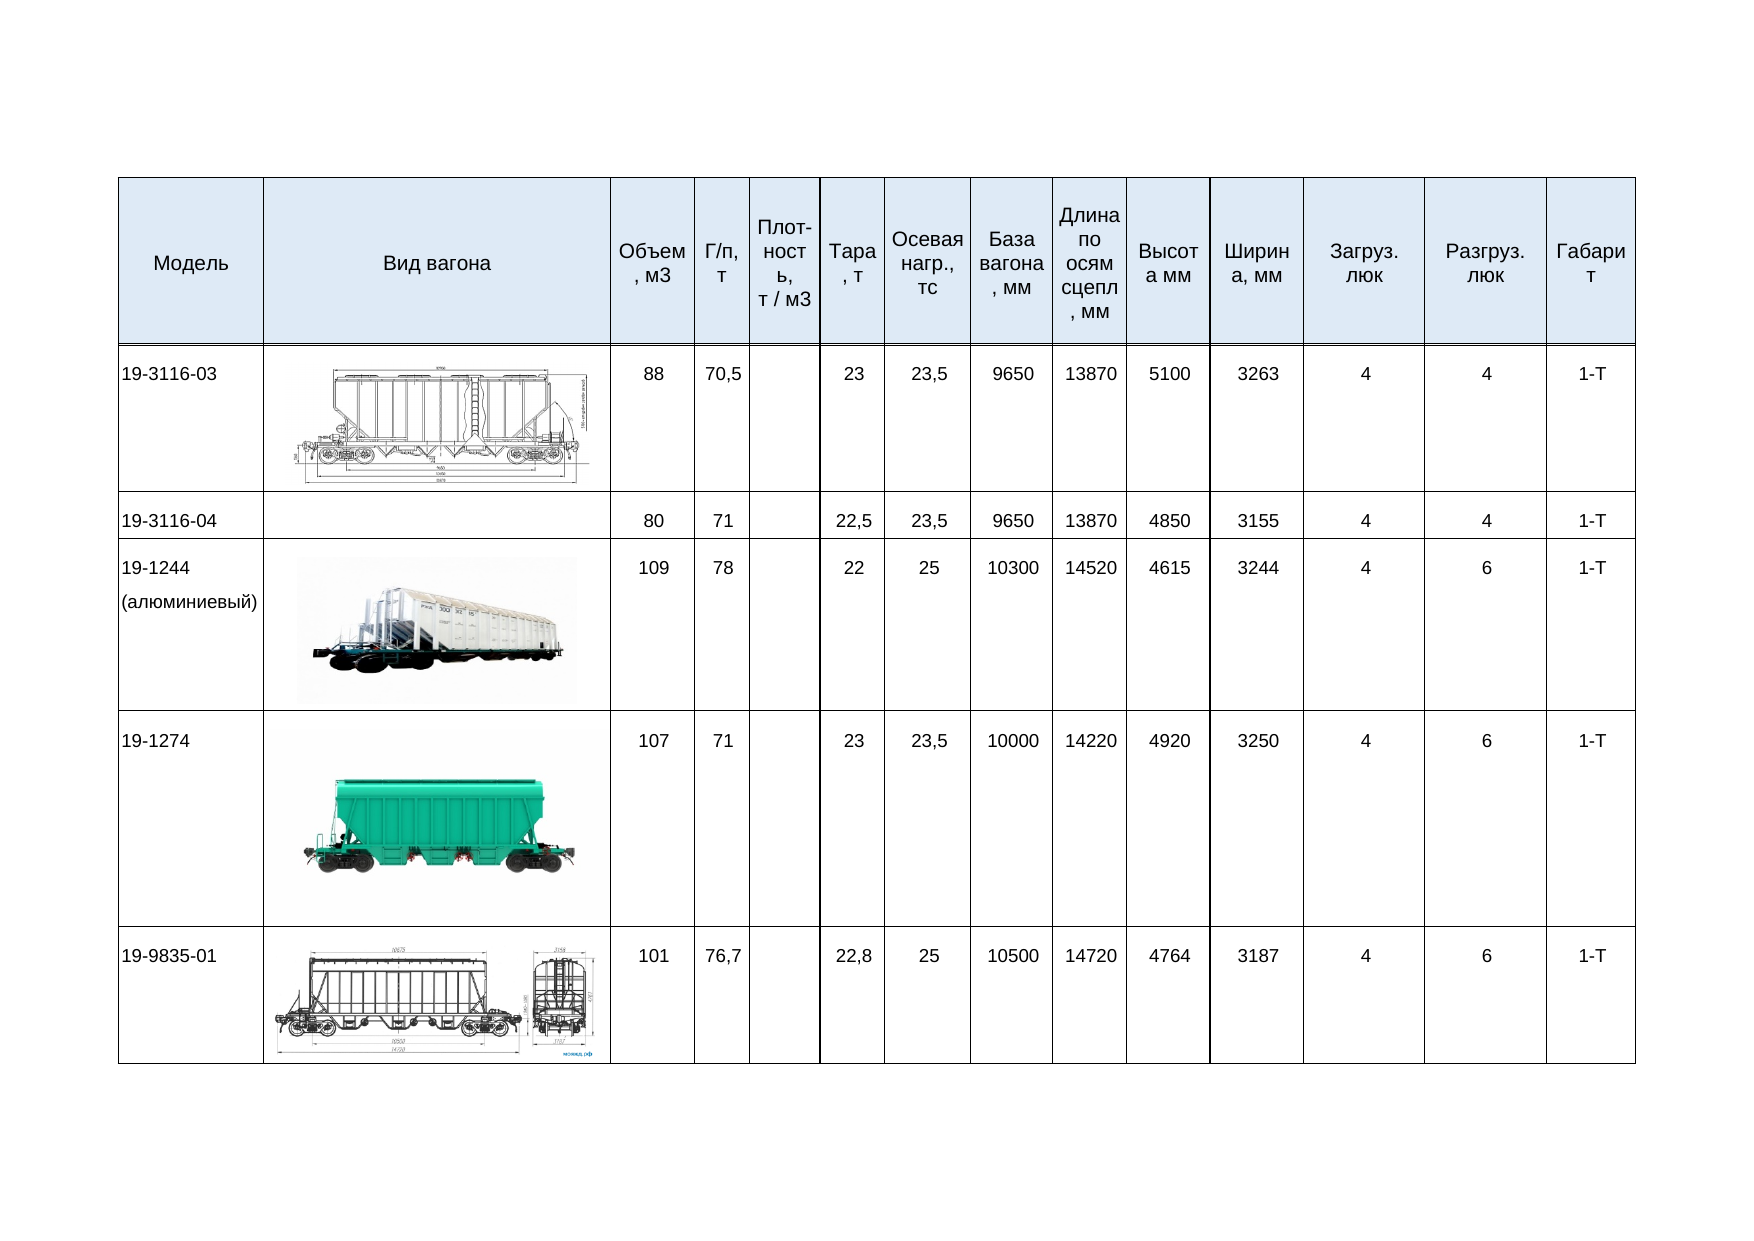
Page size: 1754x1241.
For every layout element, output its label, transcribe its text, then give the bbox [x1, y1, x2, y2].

table_cell 10300 [971, 539, 1052, 710]
table_cell 6 [1425, 539, 1546, 710]
table_cell 76,7 [695, 927, 749, 1063]
table_header Плот-ность, т / м3 [750, 178, 819, 343]
table_cell 4 [1304, 492, 1424, 538]
table_header Объем, м3 [611, 178, 694, 343]
table_cell [264, 539, 610, 710]
table_cell [264, 711, 610, 926]
table_cell 1-Т [1547, 927, 1635, 1063]
table_cell 10000 [971, 711, 1052, 926]
table_cell 4920 [1127, 711, 1209, 926]
table_cell 109 [611, 539, 694, 710]
table_cell 22 [821, 539, 884, 710]
table_cell 23,5 [885, 346, 970, 491]
picture [274, 945, 600, 1057]
table_cell 3187 [1211, 927, 1303, 1063]
table_cell 13870 [1053, 346, 1126, 491]
table_header Осевая нагр., тс [885, 178, 970, 343]
table_cell 9650 [971, 346, 1052, 491]
picture [284, 362, 590, 485]
table_cell [264, 346, 610, 491]
table_cell 3244 [1211, 539, 1303, 710]
table_cell [750, 711, 819, 926]
table_cell 107 [611, 711, 694, 926]
table_cell [750, 346, 819, 491]
table_cell 23 [821, 346, 884, 491]
table_cell 4 [1425, 492, 1546, 538]
table_cell 80 [611, 492, 694, 538]
table_cell [750, 539, 819, 710]
picture [266, 729, 610, 920]
table_cell 71 [695, 492, 749, 538]
table_cell 71 [695, 711, 749, 926]
table_cell 4 [1304, 539, 1424, 710]
table_header Вид вагона [264, 178, 610, 343]
table_cell 101 [611, 927, 694, 1063]
table_cell 88 [611, 346, 694, 491]
table_cell 14520 [1053, 539, 1126, 710]
table_cell [750, 492, 819, 538]
table_cell 10500 [971, 927, 1052, 1063]
table_cell [264, 492, 610, 538]
table_cell 4 [1304, 711, 1424, 926]
table_cell 14720 [1053, 927, 1126, 1063]
table_header Загруз. люк [1304, 178, 1424, 343]
table_cell 4764 [1127, 927, 1209, 1063]
table_header Высота мм [1127, 178, 1209, 343]
table_cell 4 [1425, 346, 1546, 491]
table_cell 19-9835-01 [119, 927, 263, 1063]
table_header Разгруз. люк [1425, 178, 1546, 343]
table_cell 9650 [971, 492, 1052, 538]
table_cell [264, 927, 610, 1063]
table_cell 1-Т [1547, 492, 1635, 538]
table_header База вагона, мм [971, 178, 1052, 343]
table_cell 23,5 [885, 492, 970, 538]
table_header Габарит [1547, 178, 1635, 343]
table_cell 25 [885, 927, 970, 1063]
table_cell 78 [695, 539, 749, 710]
table_cell 4 [1304, 927, 1424, 1063]
table_cell 22,5 [821, 492, 884, 538]
table_cell 22,8 [821, 927, 884, 1063]
table_cell [750, 927, 819, 1063]
table_header Модель [119, 178, 263, 343]
table_cell 4615 [1127, 539, 1209, 710]
table_cell 14220 [1053, 711, 1126, 926]
table_cell 19-1274 [119, 711, 263, 926]
table_cell 19-1244 (алюминиевый) [119, 539, 263, 710]
table_header Тара, т [821, 178, 884, 343]
table_header Г/п, т [695, 178, 749, 343]
table_cell 1-Т [1547, 711, 1635, 926]
table_cell 25 [885, 539, 970, 710]
table_cell 1-Т [1547, 539, 1635, 710]
table_cell 3250 [1211, 711, 1303, 926]
table_cell 13870 [1053, 492, 1126, 538]
table_header Длина по осям сцепл, мм [1053, 178, 1126, 343]
table_cell 70,5 [695, 346, 749, 491]
table_cell 6 [1425, 711, 1546, 926]
table_cell 1-Т [1547, 346, 1635, 491]
table_header Ширина, мм [1211, 178, 1303, 343]
table_cell 19-3116-03 [119, 346, 263, 491]
table_cell 4850 [1127, 492, 1209, 538]
table_cell 23,5 [885, 711, 970, 926]
table_cell 3155 [1211, 492, 1303, 538]
table_cell 19-3116-04 [119, 492, 263, 538]
table_cell 3263 [1211, 346, 1303, 491]
table_cell 23 [821, 711, 884, 926]
picture [296, 557, 578, 704]
table_cell 5100 [1127, 346, 1209, 491]
table_cell 6 [1425, 927, 1546, 1063]
table_cell 4 [1304, 346, 1424, 491]
